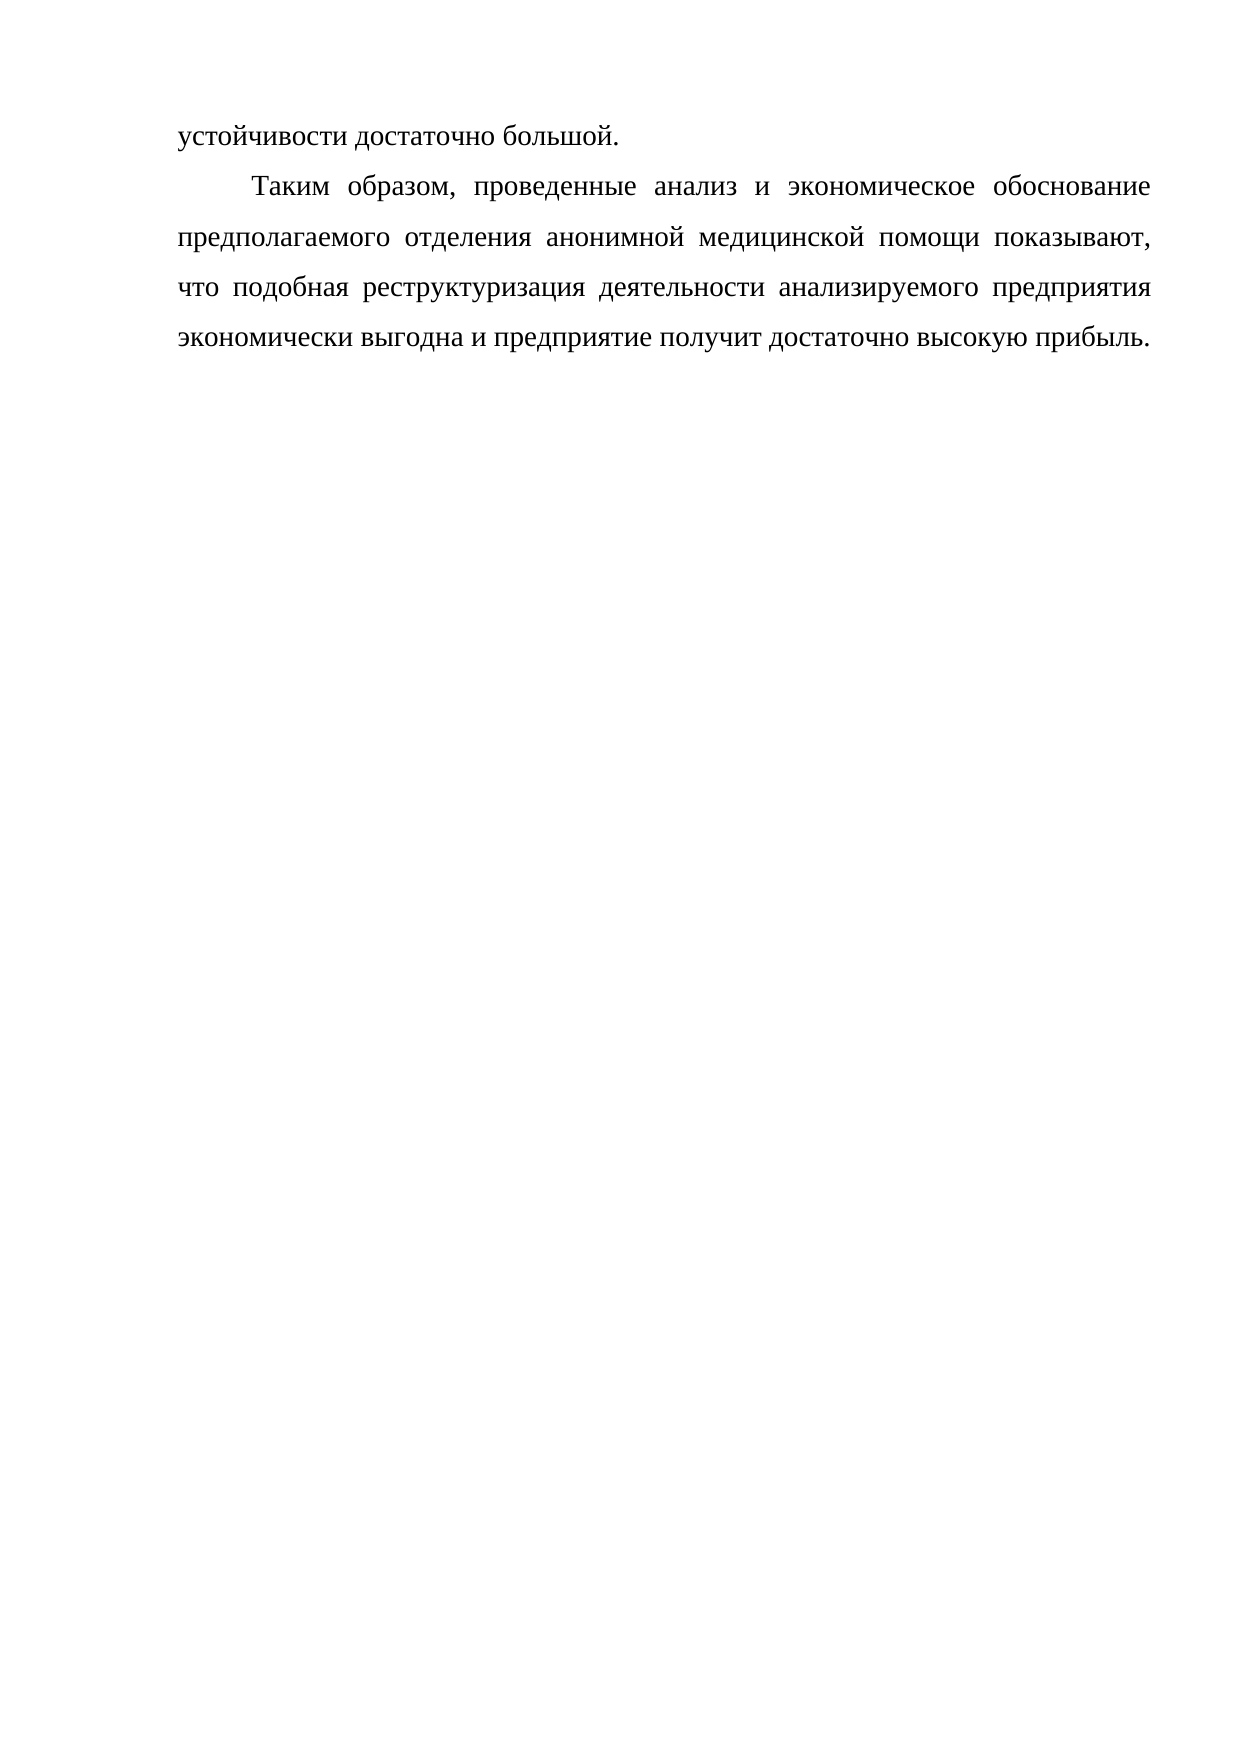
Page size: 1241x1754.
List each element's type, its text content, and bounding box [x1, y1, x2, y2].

text Таким образом, проведенные анализ и экономическое обоснование предполагаемого отделения анонимной медицинской помощи показывают, что подобная реструктуризация деятельности анализируемого предприятия экономически выгодна и предприятие получит достаточно высокую прибыль. [177, 168, 1152, 353]
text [177, 118, 1152, 152]
